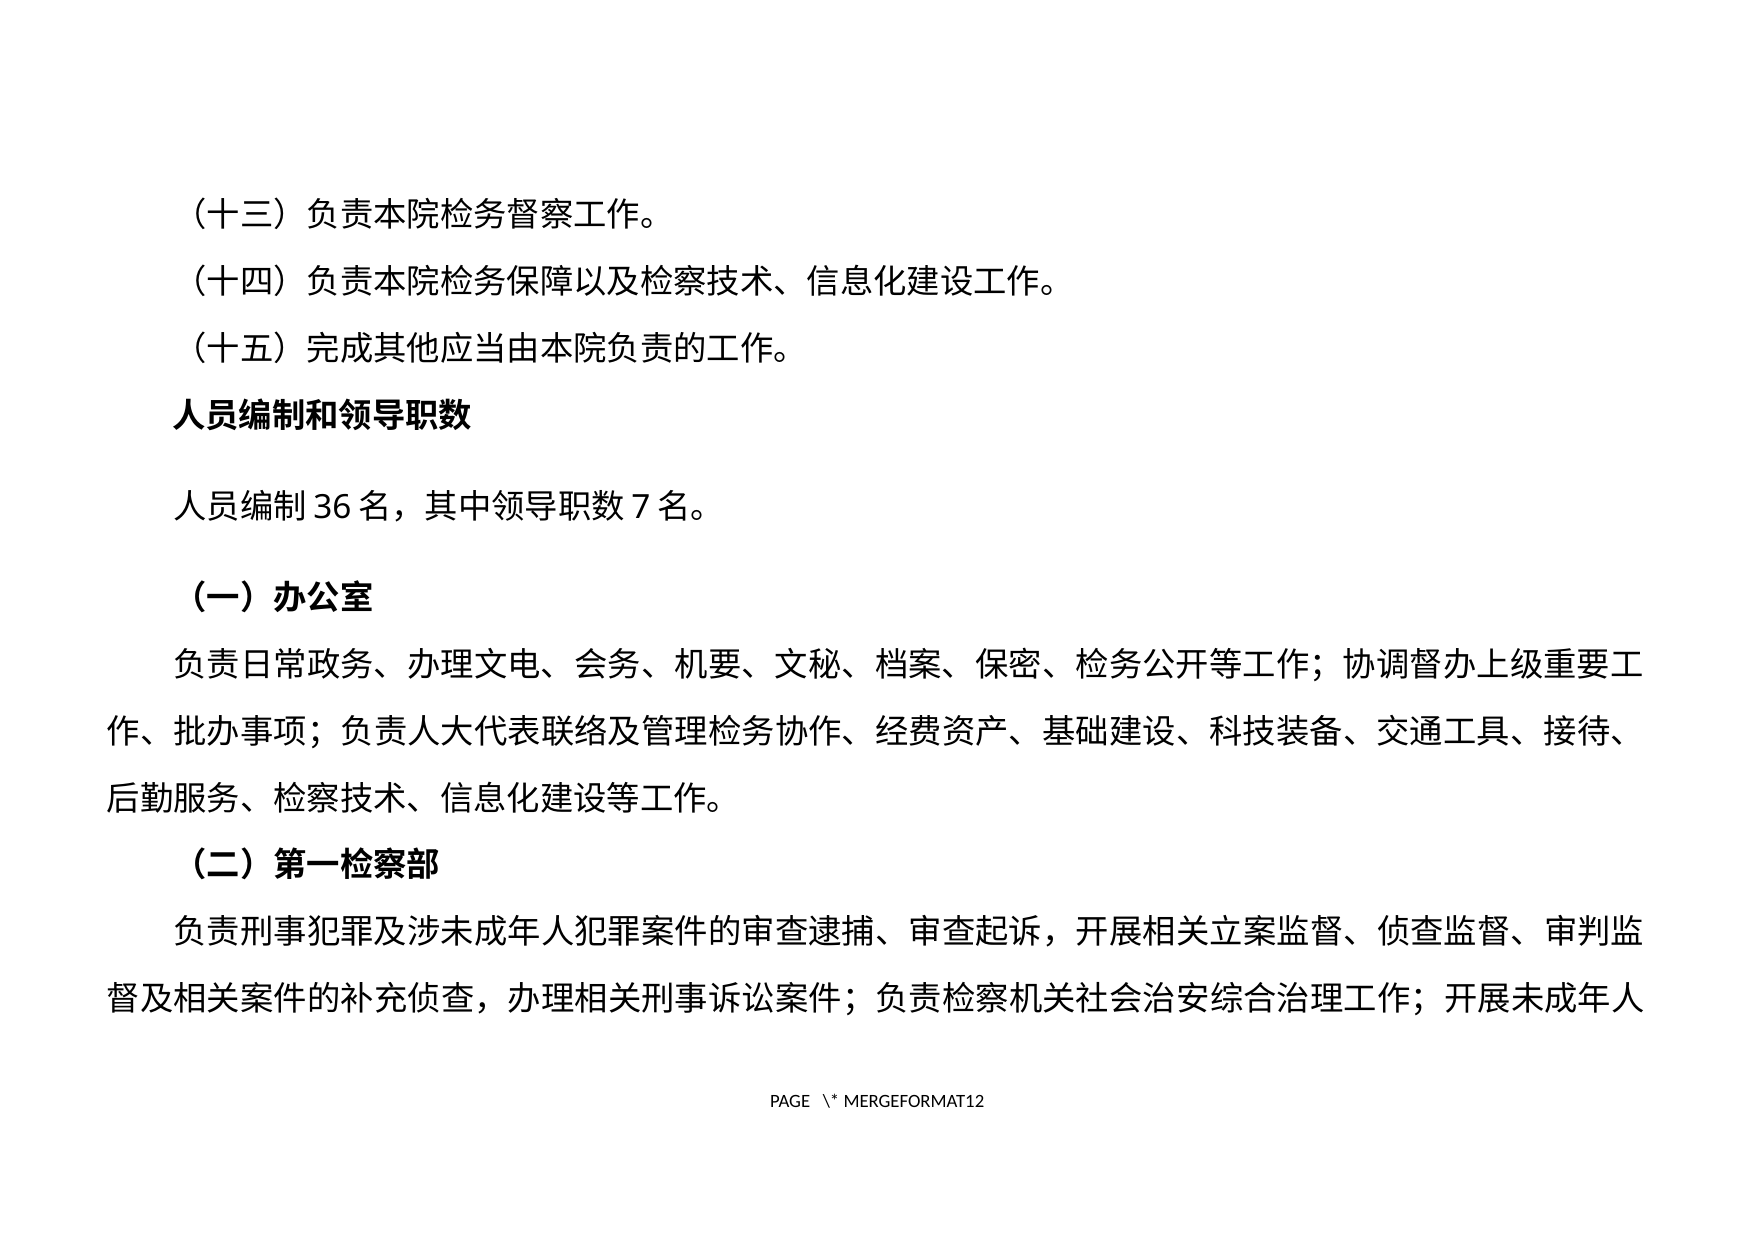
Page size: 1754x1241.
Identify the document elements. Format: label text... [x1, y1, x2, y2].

text （十四）负责本院检务保障以及检察技术、信息化建设工作。 [106, 246, 1648, 313]
text 人员编制和领导职数 [106, 379, 1648, 446]
text （二）第一检察部 [106, 829, 1648, 896]
text 负责日常政务、办理文电、会务、机要、文秘、档案、保密、检务公开等工作；协调督办上级重要工作、批办事项；负责人大代表联络及管理检务协作、经费资产、基础建设、科技装备、交通工具、接待、后勤服务、检察技术、信息化建设等工作。 [106, 628, 1648, 829]
list 办公室 [106, 561, 1648, 628]
text 人员编制36名，其中领导职数7名。 [106, 470, 1648, 537]
text （十五）完成其他应当由本院负责的工作。 [106, 313, 1648, 379]
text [106, 896, 1648, 1029]
text （十三）负责本院检务督察工作。 [106, 179, 1648, 246]
